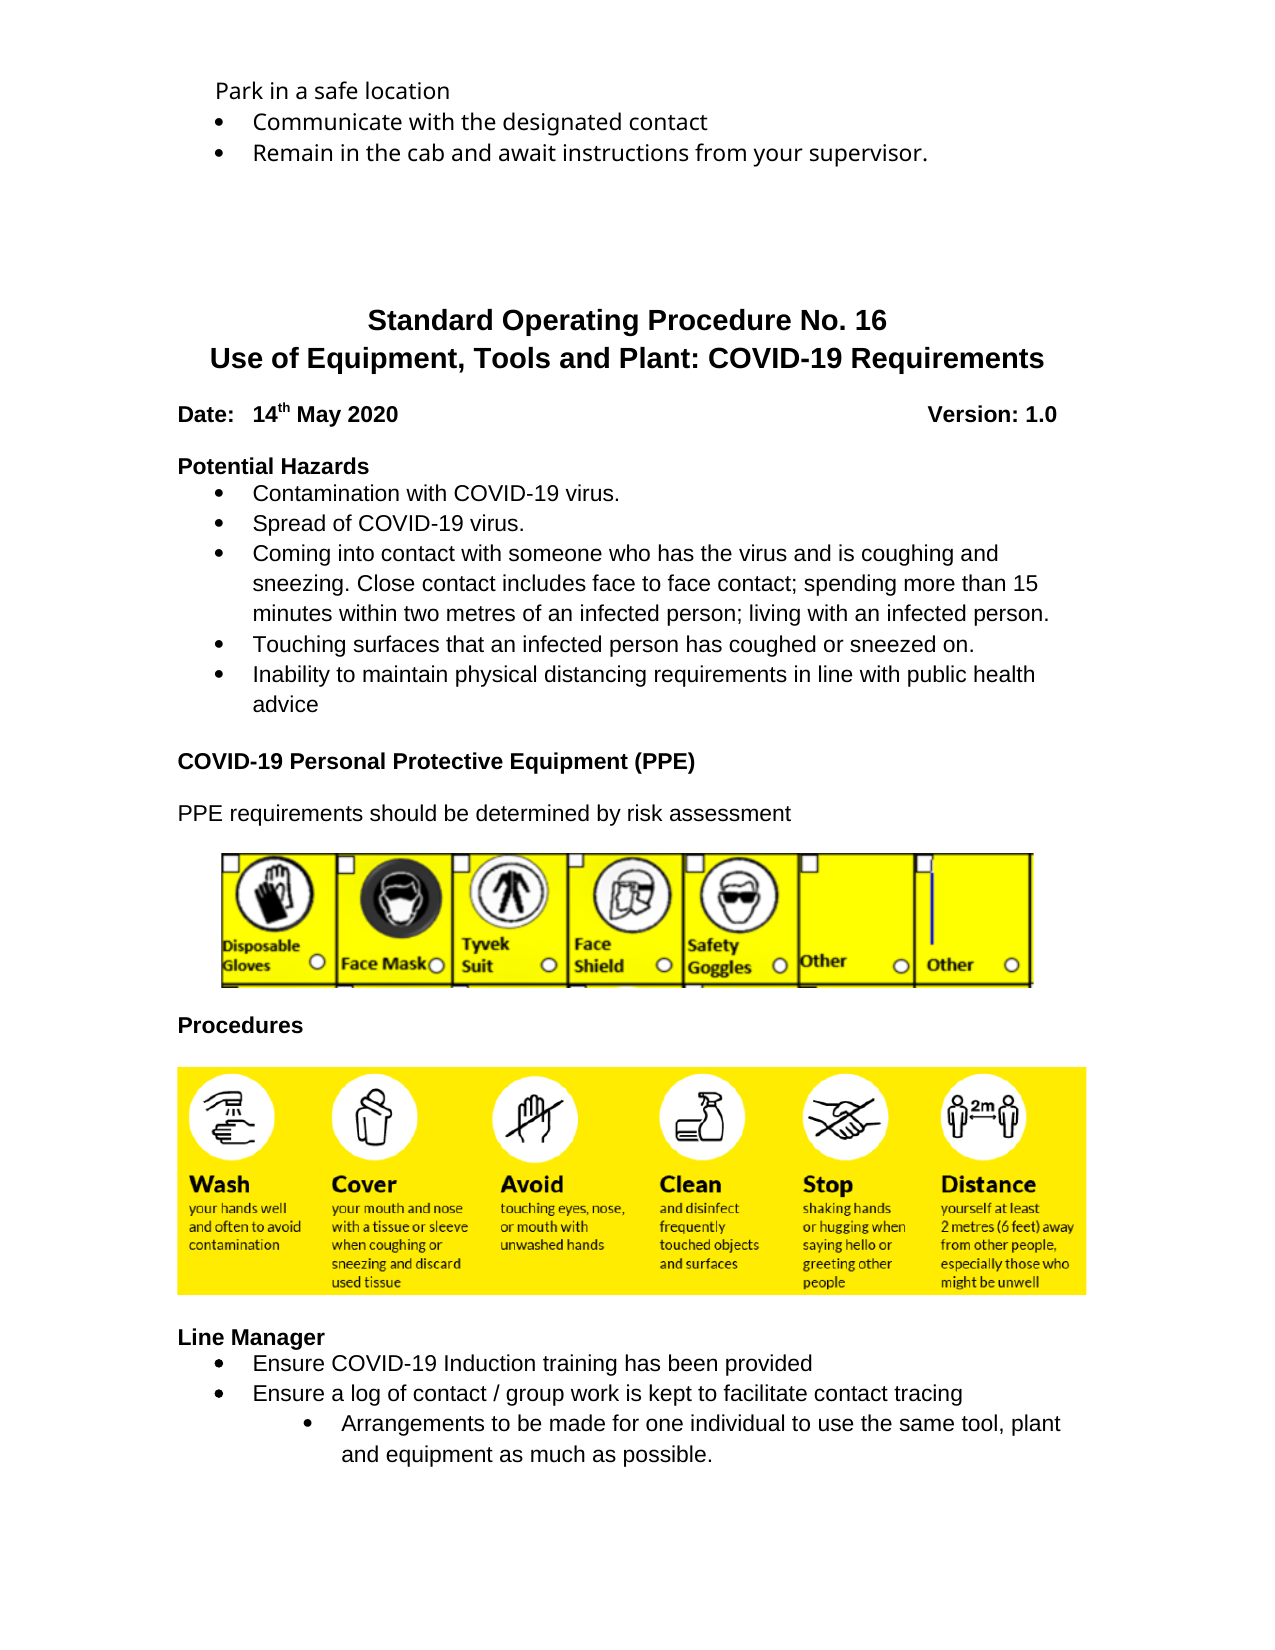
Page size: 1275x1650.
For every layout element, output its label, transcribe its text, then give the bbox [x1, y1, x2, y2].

list Ensure COVID-19 Induction training has been provided [215, 1350, 1078, 1376]
text Potential Hazards [177, 453, 1078, 479]
text PPE requirements should be determined by risk assessment [177, 800, 1078, 827]
list Remain in the cab and await instructions from your supervisor. [215, 137, 1078, 169]
list Ensure a log of contact / group work is kept to facilitate contact tracing [215, 1380, 1078, 1407]
list Communicate with the designated contact [215, 106, 1078, 137]
list Spread of COVID-19 virus. [215, 510, 1078, 536]
text Park in a safe location [215, 75, 1078, 106]
list Coming into contact with someone who has the virus and is coughing and sneezing. Close contact includes face to face contact; spending more than 15 minutes within two metres of an infected person; living with an infected person. [215, 540, 1078, 627]
picture [177, 1067, 1087, 1295]
text Standard Operating Procedure No. 16 [177, 303, 1078, 336]
text COVID-19 Personal Protective Equipment (PPE) [177, 748, 1078, 774]
list Inability to maintain physical distancing requirements in line with public health advice [215, 661, 1078, 717]
picture [221, 853, 1034, 988]
text Date: 14th May 2020 Version: 1.0 [177, 401, 1078, 427]
text Procedures [177, 1012, 1078, 1039]
text Line Manager [177, 1324, 1078, 1350]
list Arrangements to be made for one individual to use the same tool, plant and equipment as much as possible. [303, 1410, 1078, 1467]
list Touching surfaces that an infected person has coughed or sneezed on. [215, 631, 1078, 657]
list Contamination with COVID-19 virus. [215, 479, 1078, 506]
text Use of Equipment, Tools and Plant: COVID-19 Requirements [177, 341, 1078, 375]
